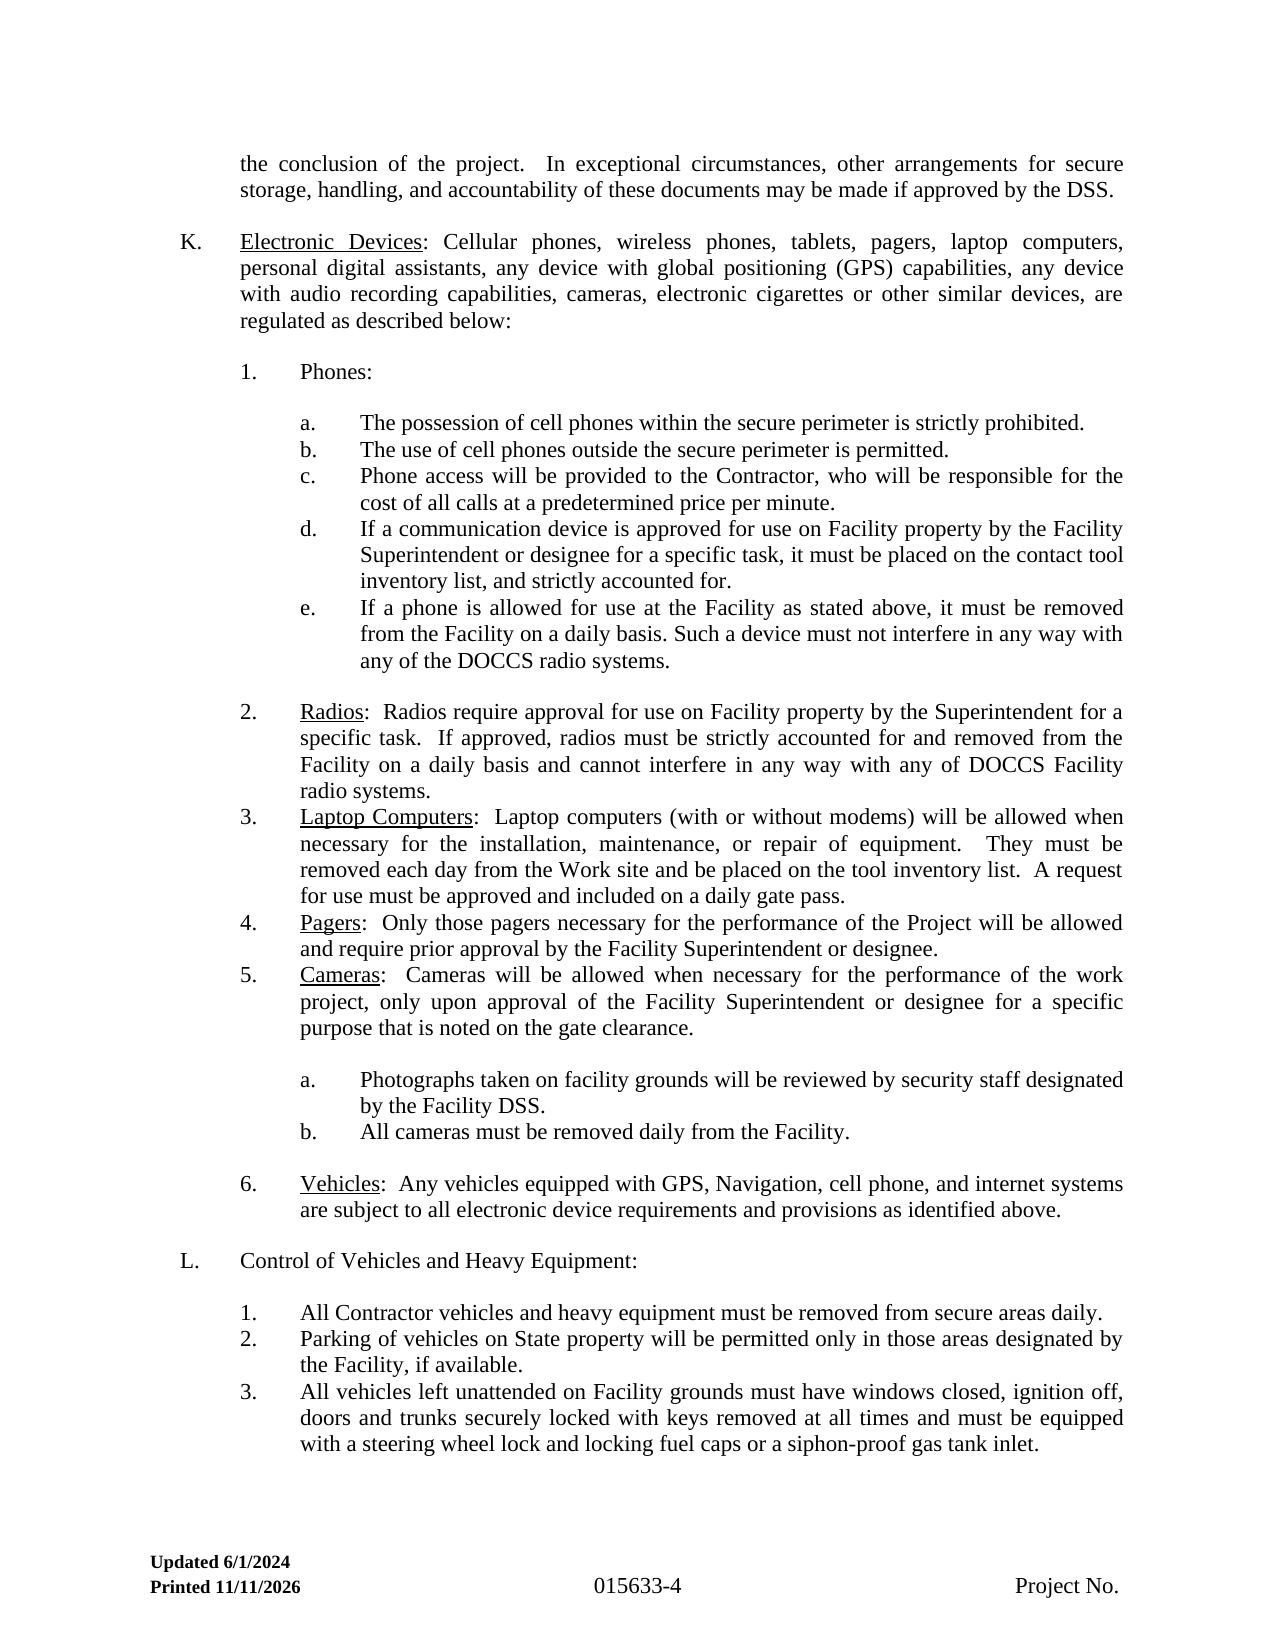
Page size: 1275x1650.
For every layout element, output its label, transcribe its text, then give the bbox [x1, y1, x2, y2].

text Phone access will be provided to the Contractor, who will be responsible for the cost of all calls at a predetermined price per minute. [300, 462, 1125, 515]
text If a communication device is approved for use on Facility property by the Facility Superintendent or designee for a specific task, it must be placed on the contact tool inventory list, and strictly accounted for. [300, 515, 1125, 594]
text Pagers: Only those pagers necessary for the performance of the Project will be allowed and require prior approval by the Facility Superintendent or designee. [240, 909, 1125, 962]
text Vehicles: Any vehicles equipped with GPS, Navigation, cell phone, and internet systems are subject to all electronic device requirements and provisions as identified above. [240, 1170, 1125, 1222]
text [180, 150, 1125, 203]
text Parking of vehicles on State property will be permitted only in those areas designated by the Facility, if available. [240, 1325, 1125, 1378]
text Laptop Computers: Laptop computers (with or without modems) will be allowed when necessary for the installation, maintenance, or repair of equipment. They must be removed each day from the Work site and be placed on the tool inventory list. A request for use must be approved and included on a daily gate pass. [240, 803, 1125, 909]
text All Contractor vehicles and heavy equipment must be removed from secure areas daily. [240, 1299, 1125, 1325]
text All cameras must be removed daily from the Facility. [300, 1118, 1125, 1145]
text The possession of cell phones within the secure perimeter is strictly prohibited. [300, 409, 1125, 436]
text Radios: Radios require approval for use on Facility property by the Superintendent for a specific task. If approved, radios must be strictly accounted for and removed from the Facility on a daily basis and cannot interfere in any way with any of DOCCS Facility radio systems. [240, 698, 1125, 803]
text Control of Vehicles and Heavy Equipment: [180, 1247, 1125, 1274]
text Cameras: Cameras will be allowed when necessary for the performance of the work project, only upon approval of the Facility Superintendent or designee for a specific purpose that is noted on the gate clearance. [240, 962, 1125, 1041]
text All vehicles left unattended on Facility grounds must have windows closed, ignition off, doors and trunks securely locked with keys removed at all times and must be equipped with a steering wheel lock and locking fuel caps or a siphon-proof gas tank inlet. [240, 1378, 1125, 1457]
text Phones: [240, 358, 1125, 384]
text If a phone is allowed for use at the Facility as stated above, it must be removed from the Facility on a daily basis. Such a device must not interfere in any way with any of the DOCCS radio systems. [300, 594, 1125, 673]
text Electronic Devices: Cellular phones, wireless phones, tablets, pagers, laptop computers, personal digital assistants, any device with global positioning (GPS) capabilities, any device with audio recording capabilities, cameras, electronic cigarettes or other similar devices, are regulated as described below: [180, 228, 1125, 333]
text The use of cell phones outside the secure perimeter is permitted. [300, 436, 1125, 462]
text Photographs taken on facility grounds will be reviewed by security staff designated by the Facility DSS. [300, 1066, 1125, 1118]
